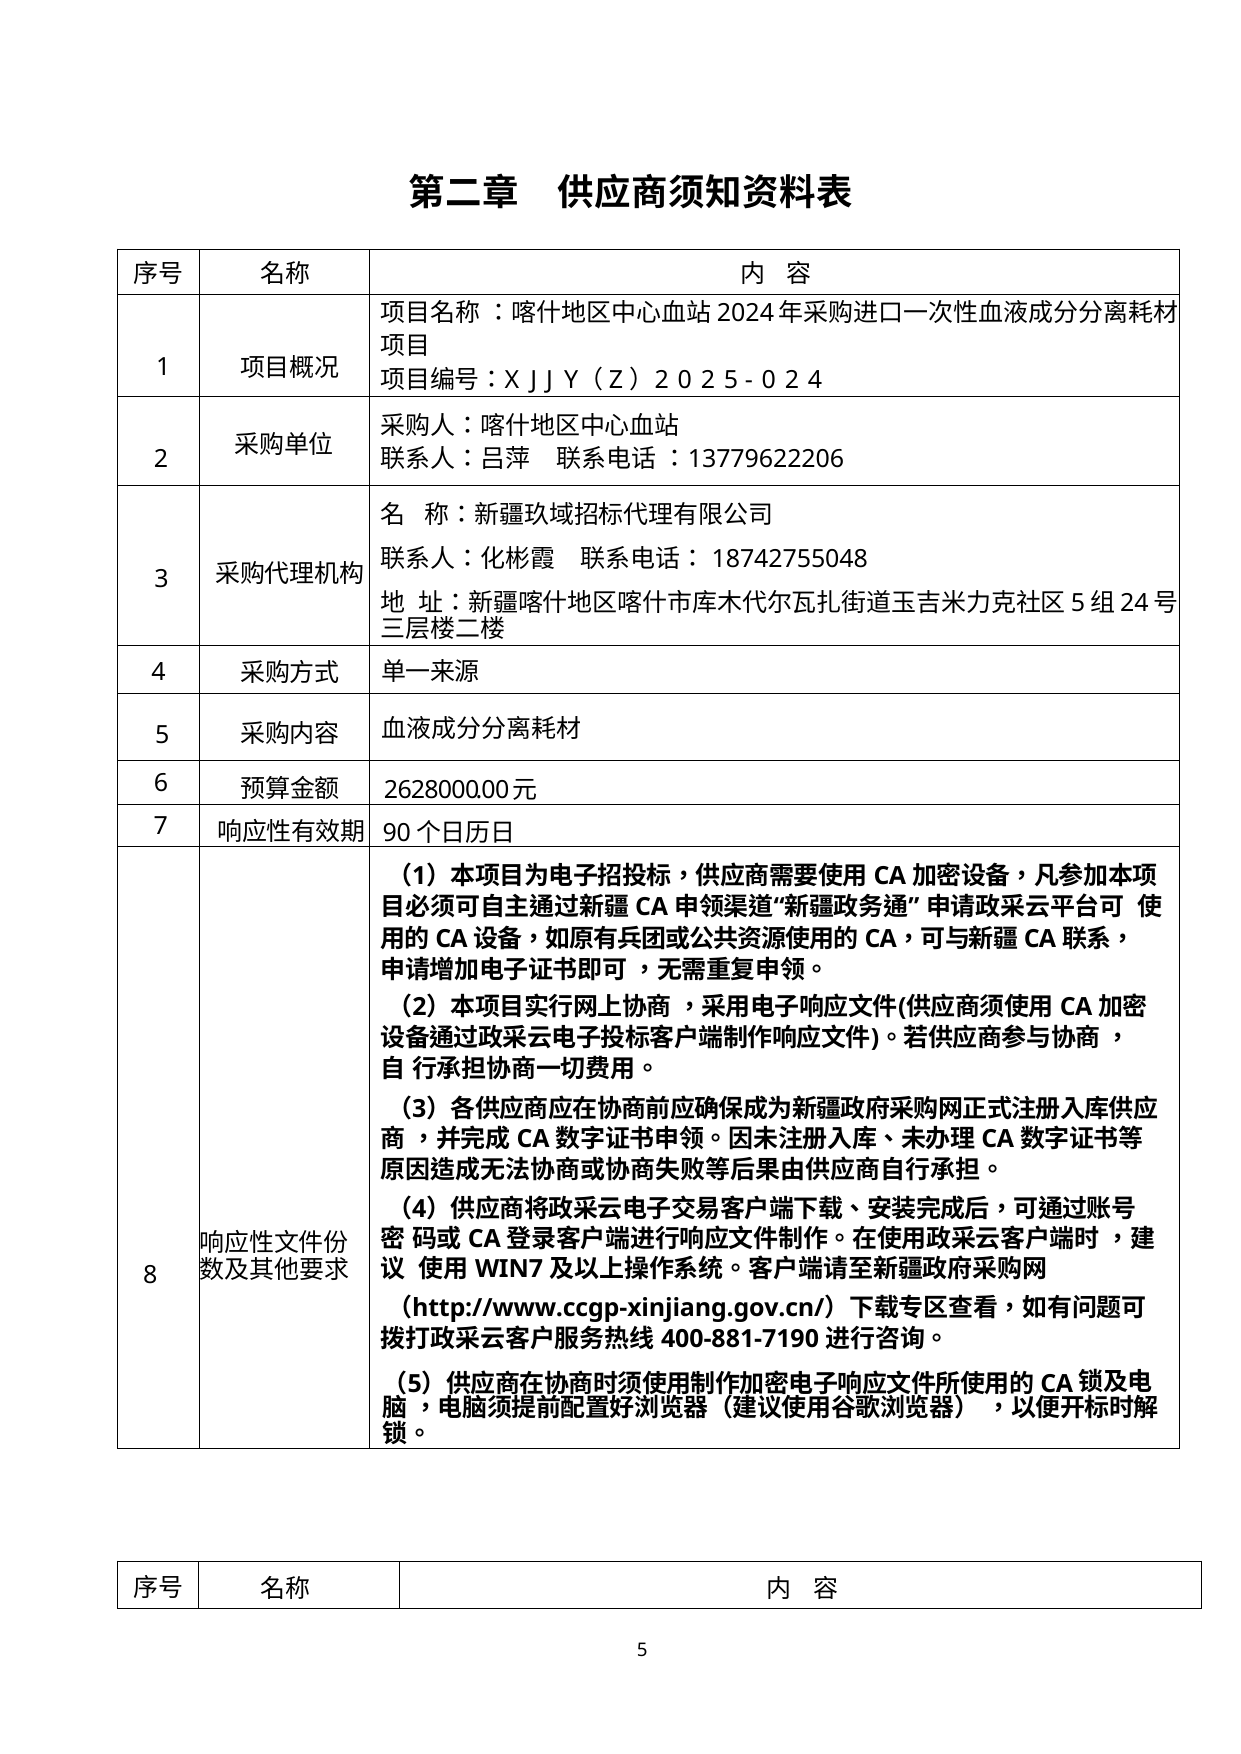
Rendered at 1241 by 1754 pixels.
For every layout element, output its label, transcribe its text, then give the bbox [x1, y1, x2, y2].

table_cell 7 [118, 805, 199, 846]
table_cell 2 [118, 397, 199, 484]
table_cell 采购人：喀什地区中心血站 联系人：吕萍 联系电话 ：13779622206 [370, 397, 1179, 484]
table_cell 名 称：新疆玖域招标代理有限公司 联系人：化彬霞 联系电话： 18742755048 地 址：新疆喀什地区喀什市库木代尔瓦扎街道玉吉米力克社区5组24号三层楼二楼 [370, 486, 1179, 645]
table_cell 4 [118, 646, 199, 693]
table_cell 血液成分分离耗材 [370, 694, 1179, 760]
table_header 名称 [199, 1562, 399, 1608]
table_cell 8 [118, 847, 199, 1448]
table_cell 2 6 2 8 0 0 0. 0 0 元 [370, 761, 1179, 804]
table_cell 预算金额 [200, 761, 369, 804]
text 第二章 供应商须知资料表 [408, 175, 1202, 213]
table_header 内 容 [370, 250, 1179, 294]
table_cell 6 [118, 761, 199, 804]
table_cell 项目名称 ：喀什地区中心血站2024年采购进口一次性血液成分分离耗材项目 项目编号：X J J Y（ Z ）2 0 2 5 - 0 2 4 [370, 295, 1179, 396]
table_cell 3 [118, 486, 199, 645]
table_cell 响应性有效期 [200, 805, 369, 846]
table_header 序号 [118, 250, 199, 294]
table_cell 单一来源 [370, 646, 1179, 693]
table_header 序号 [118, 1562, 198, 1608]
table_cell 响应性文件份 数及其他要求 [200, 847, 369, 1448]
table_cell 采购内容 [200, 694, 369, 760]
table_cell 采购方式 [200, 646, 369, 693]
table_cell （1）本项目为电子招投标，供应商需要使用 CA 加密设备，凡参加本项 目必须可自主通过新疆 CA 申领渠道“新疆政务通” 申请政采云平台可 使用的 CA 设备，如原有兵团或公共资源使用的 CA，可与新疆 CA 联系， 申请增加电子证书即可 ，无需重复申领。 （2）本项目实行网上协商 ，采用电子响应文件(供应商须使用 CA 加密 设备通过政采云电子投标客户端制作响应文件)。若供应商参与协商 ， 自 行承担协商一切费用。 （3）各供应商应在协商前应确保成为新疆政府采购网正式注册入库供应 商 ，并完成 CA 数字证书申领。因未注册入库、未办理 CA 数字证书等 原因造成无法协商或协商失败等后果由供应商自行承担。 （4）供应商将政采云电子交易客户端下载、安装完成后，可通过账号密 码或 CA 登录客户端进行响应文件制作。在使用政采云客户端时 ，建议 使用 WIN7 及以上操作系统。客户端请至新疆政府采购网 （http://www.ccgp-xinjiang.gov.cn/）下载专区查看，如有问题可 拨打政采云客户服务热线 400-881-7190 进行咨询。 （5）供应商在协商时须使用制作加密电子响应文件所使用的 CA 锁及电 脑 ，电脑须提前配置好浏览器（建议使用谷歌浏览器） ，以便开标时解 锁。 [370, 847, 1179, 1448]
table_cell 1 [118, 295, 199, 396]
table_cell 采购单位 [200, 397, 369, 484]
table_cell 项目概况 [200, 295, 369, 396]
table_cell 采购代理机构 [200, 486, 369, 645]
table_cell 90个日历日 [370, 805, 1179, 846]
table_cell 5 [118, 694, 199, 760]
table_header 内 容 [400, 1562, 1201, 1608]
table_header 名称 [200, 250, 369, 294]
